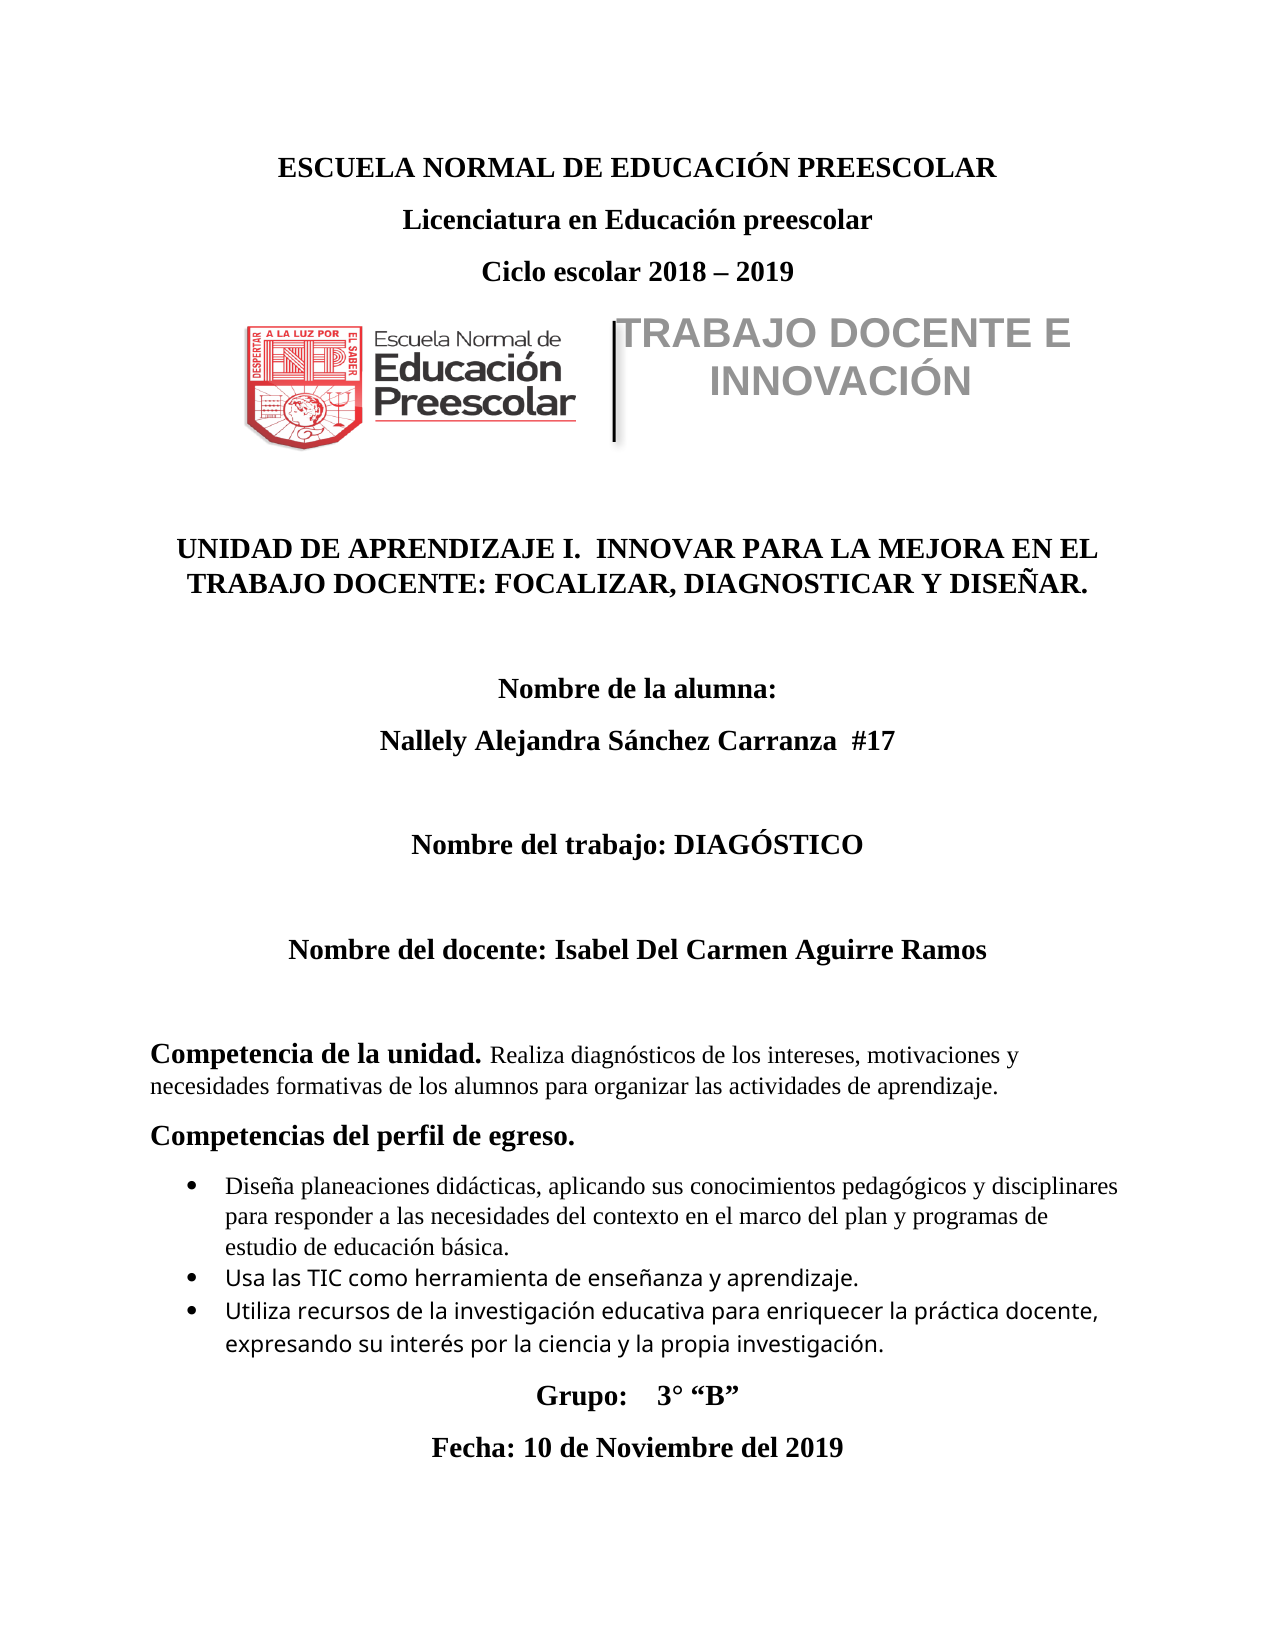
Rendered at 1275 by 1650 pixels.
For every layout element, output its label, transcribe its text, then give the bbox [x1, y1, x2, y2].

list Usa las TIC como herramienta de enseñanza y aprendizaje. [187, 1262, 1125, 1293]
picture [242, 320, 576, 452]
text Nombre del trabajo: DIAGÓSTICO [150, 827, 1125, 861]
list Diseña planeaciones didácticas, aplicando sus conocimientos pedagógicos y disciplinares para responder a las necesidades del contexto en el marco del plan y programas de estudio de educación básica. [187, 1171, 1125, 1260]
text Nallely Alejandra Sánchez Carranza #17 [150, 723, 1125, 757]
text ESCUELA NORMAL DE EDUCACIÓN PREESCOLAR [150, 150, 1125, 183]
text Nombre de la alumna: [150, 671, 1125, 704]
text UNIDAD DE APRENDIZAJE I. INNOVAR PARA LA MEJORA EN EL TRABAJO DOCENTE: FOCALIZAR, DIAGNOSTICAR Y DISEÑAR. [150, 531, 1125, 600]
text Ciclo escolar 2018 – 2019 [150, 254, 1125, 288]
text Fecha: 10 de Noviembre del 2019 [150, 1430, 1125, 1464]
text Nombre del docente: Isabel Del Carmen Aguirre Ramos [150, 932, 1125, 965]
text Competencias del perfil de egreso. [150, 1118, 1125, 1152]
list Utiliza recursos de la investigación educativa para enriquecer la práctica docente, expresando su interés por la ciencia y la propia investigación. [187, 1295, 1125, 1359]
text Licenciatura en Educación preescolar [150, 202, 1125, 236]
text Grupo: 3° “B” [150, 1378, 1125, 1412]
text Competencia de la unidad. Realiza diagnósticos de los intereses, motivaciones y necesidades formativas de los alumnos para organizar las actividades de aprendizaje. [150, 1036, 1125, 1100]
